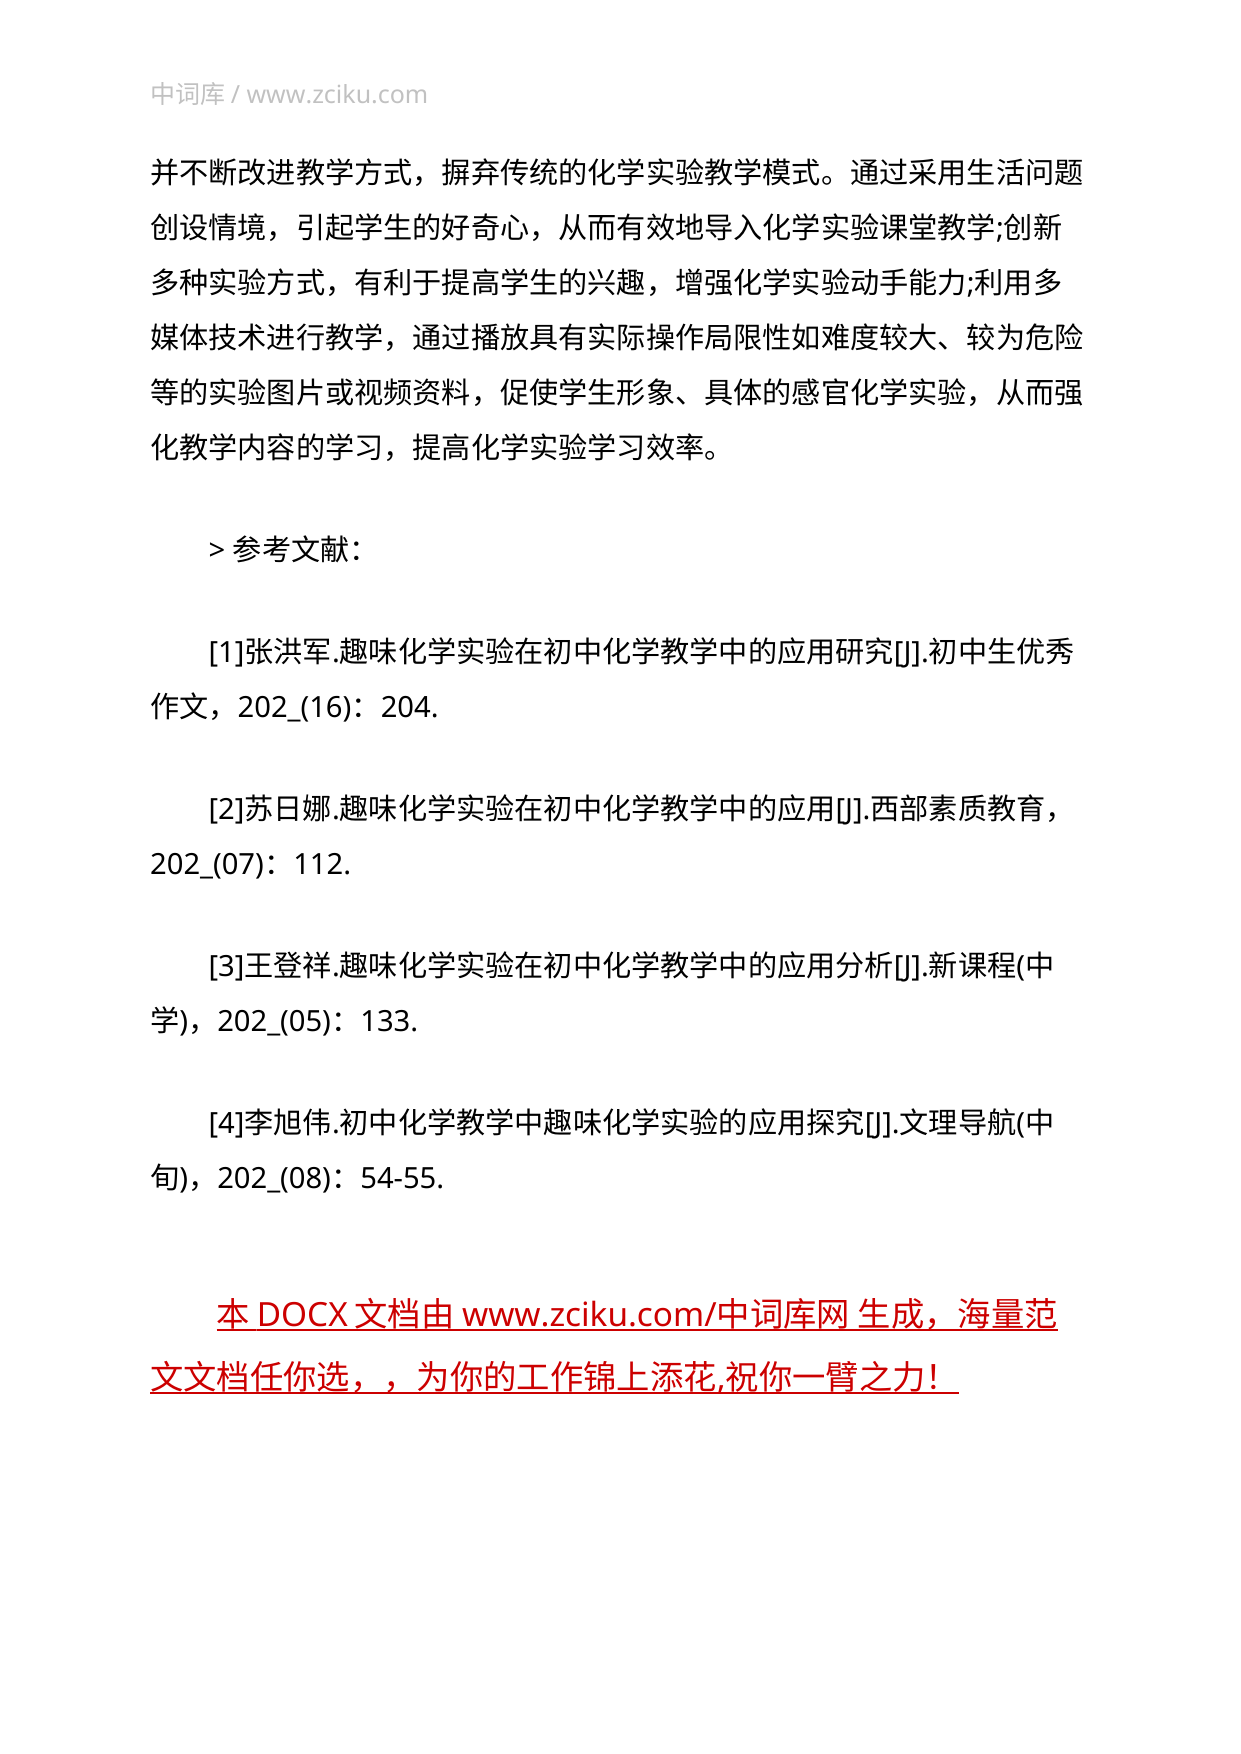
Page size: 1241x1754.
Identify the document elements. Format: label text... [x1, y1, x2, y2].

text [1]张洪军.趣味化学实验在初中化学教学中的应用研究[J].初中生优秀作文，202_(16)：204. [150, 628, 1090, 726]
text > 参考文献： [150, 526, 1090, 569]
text [3]王登祥.趣味化学实验在初中化学教学中的应用分析[J].新课程(中学)，202_(05)：133. [150, 942, 1090, 1040]
text [2]苏日娜.趣味化学实验在初中化学教学中的应用[J].西部素质教育，202_(07)：112. [150, 785, 1090, 883]
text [150, 150, 1090, 467]
text [4]李旭伟.初中化学教学中趣味化学实验的应用探究[J].文理导航(中旬)，202_(08)：54-55. [150, 1099, 1090, 1197]
text 本DOCX文档由 www.zciku.com/中词库网 生成，海量范文文档任你选，，为你的工作锦上添花,祝你一臂之力！ [150, 1288, 1090, 1399]
